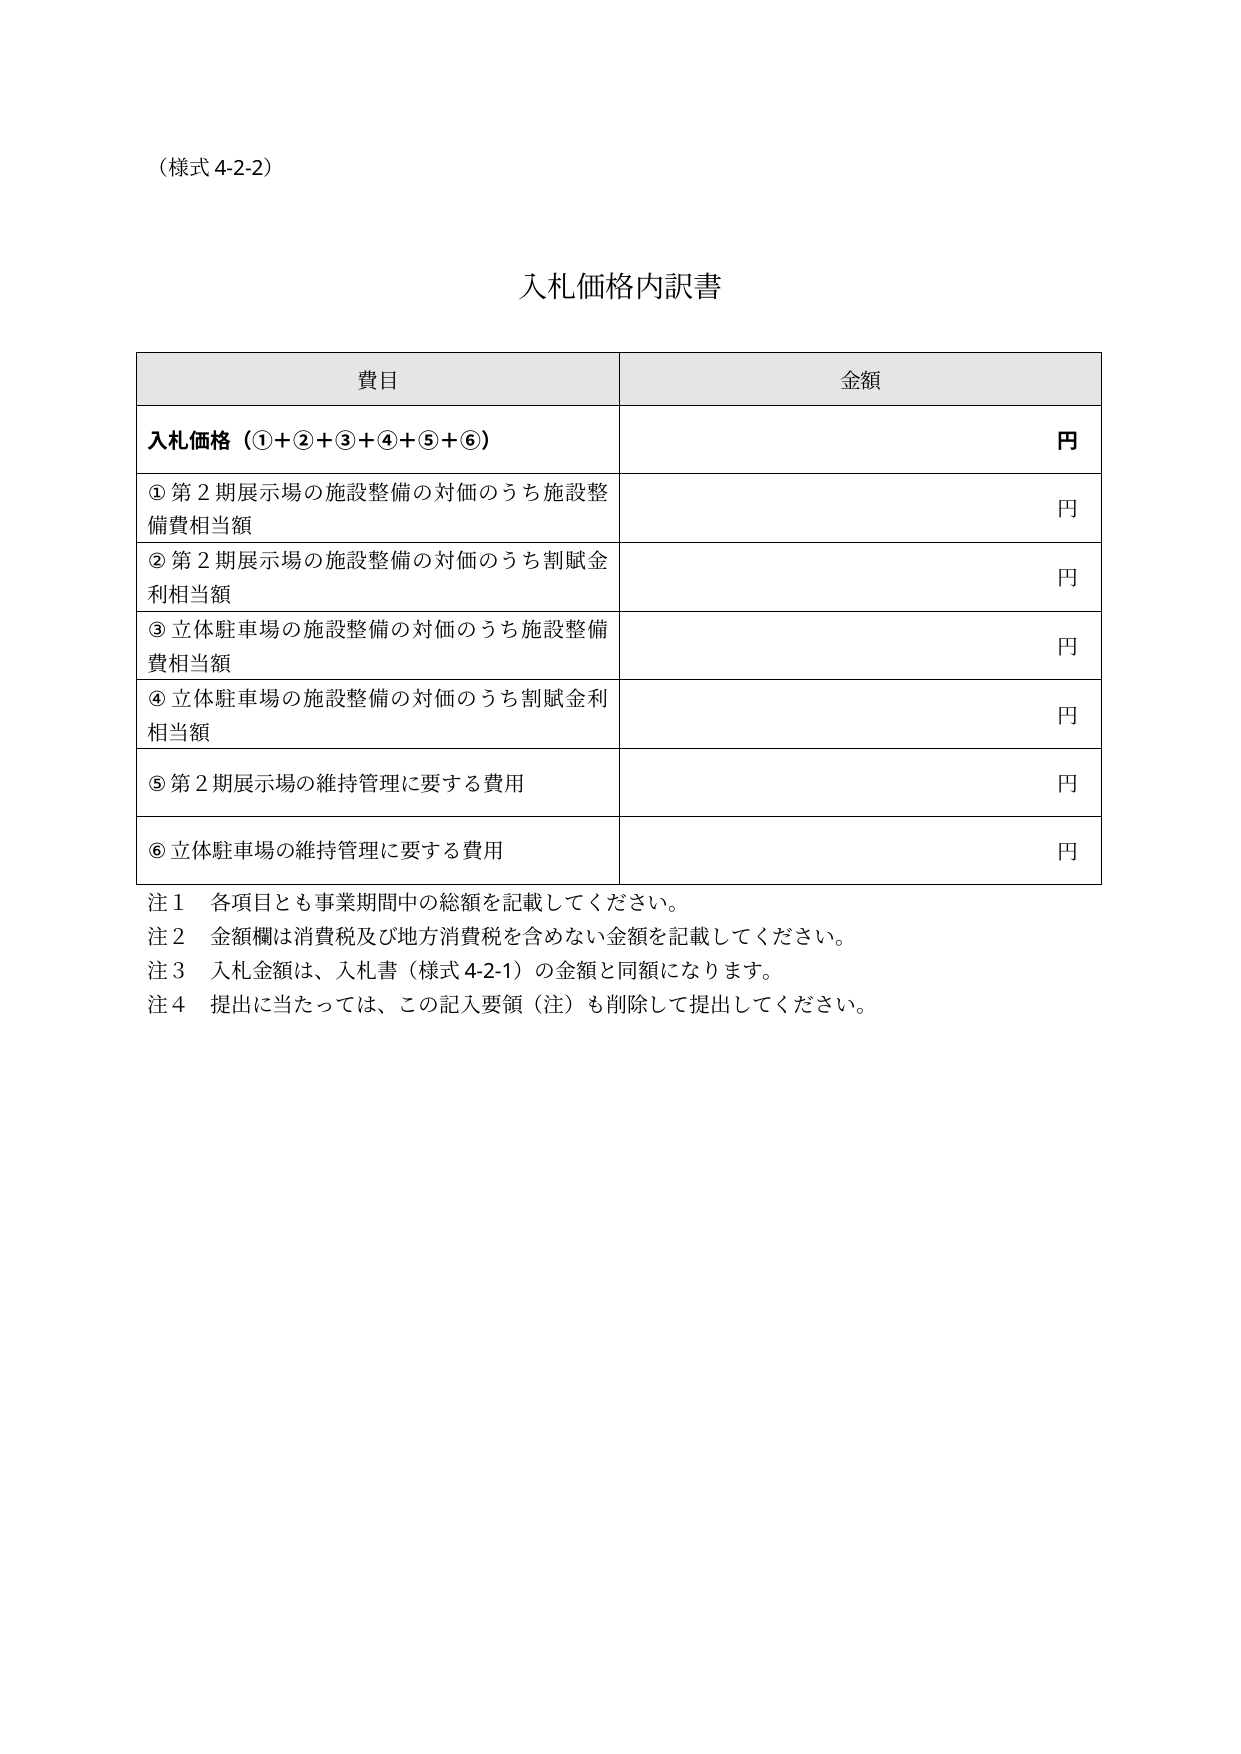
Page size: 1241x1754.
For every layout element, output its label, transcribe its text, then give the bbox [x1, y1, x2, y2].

table_cell ①第２期展示場の施設整備の対価のうち施設整備費相当額 [137, 474, 619, 542]
text 注４ 提出に当たっては、この記入要領（注）も削除して提出してください。 [148, 986, 1092, 1020]
text 注３ 入札金額は、入札書（様式4-2-1）の金額と同額になります。 [148, 952, 1092, 986]
table_cell [620, 680, 1033, 748]
table_cell 円 [1034, 817, 1101, 883]
table_cell [620, 749, 1033, 816]
table_cell 入札価格（①＋②＋③＋④＋⑤＋⑥） [137, 406, 619, 473]
table_cell 円 [1034, 543, 1101, 611]
table_cell ⑤第２期展示場の維持管理に要する費用 [137, 749, 619, 816]
table_cell [620, 817, 1033, 883]
table_cell ④立体駐車場の施設整備の対価のうち割賦金利相当額 [137, 680, 619, 748]
table_cell [620, 543, 1033, 611]
table_cell 円 [1034, 474, 1101, 542]
table_cell 円 [1034, 680, 1101, 748]
table_cell [620, 474, 1033, 542]
table_cell ③立体駐車場の施設整備の対価のうち施設整備費相当額 [137, 612, 619, 679]
table_header 費目 [137, 353, 619, 405]
table_cell ②第２期展示場の施設整備の対価のうち割賦金利相当額 [137, 543, 619, 611]
table_cell 円 [1034, 406, 1101, 473]
table_cell ⑥立体駐車場の維持管理に要する費用 [137, 817, 619, 883]
table_cell 円 [1034, 612, 1101, 679]
text 入札価格内訳書 [148, 251, 1092, 318]
text 注１ 各項目とも事業期間中の総額を記載してください。 [148, 885, 1092, 918]
table_header 金額 [620, 353, 1101, 405]
text 注２ 金額欄は消費税及び地方消費税を含めない金額を記載してください。 [148, 918, 1092, 952]
table_cell [620, 612, 1033, 679]
table_cell 円 [1034, 749, 1101, 816]
text （様式4-2-2） [148, 149, 1092, 183]
table_cell [620, 406, 1033, 473]
